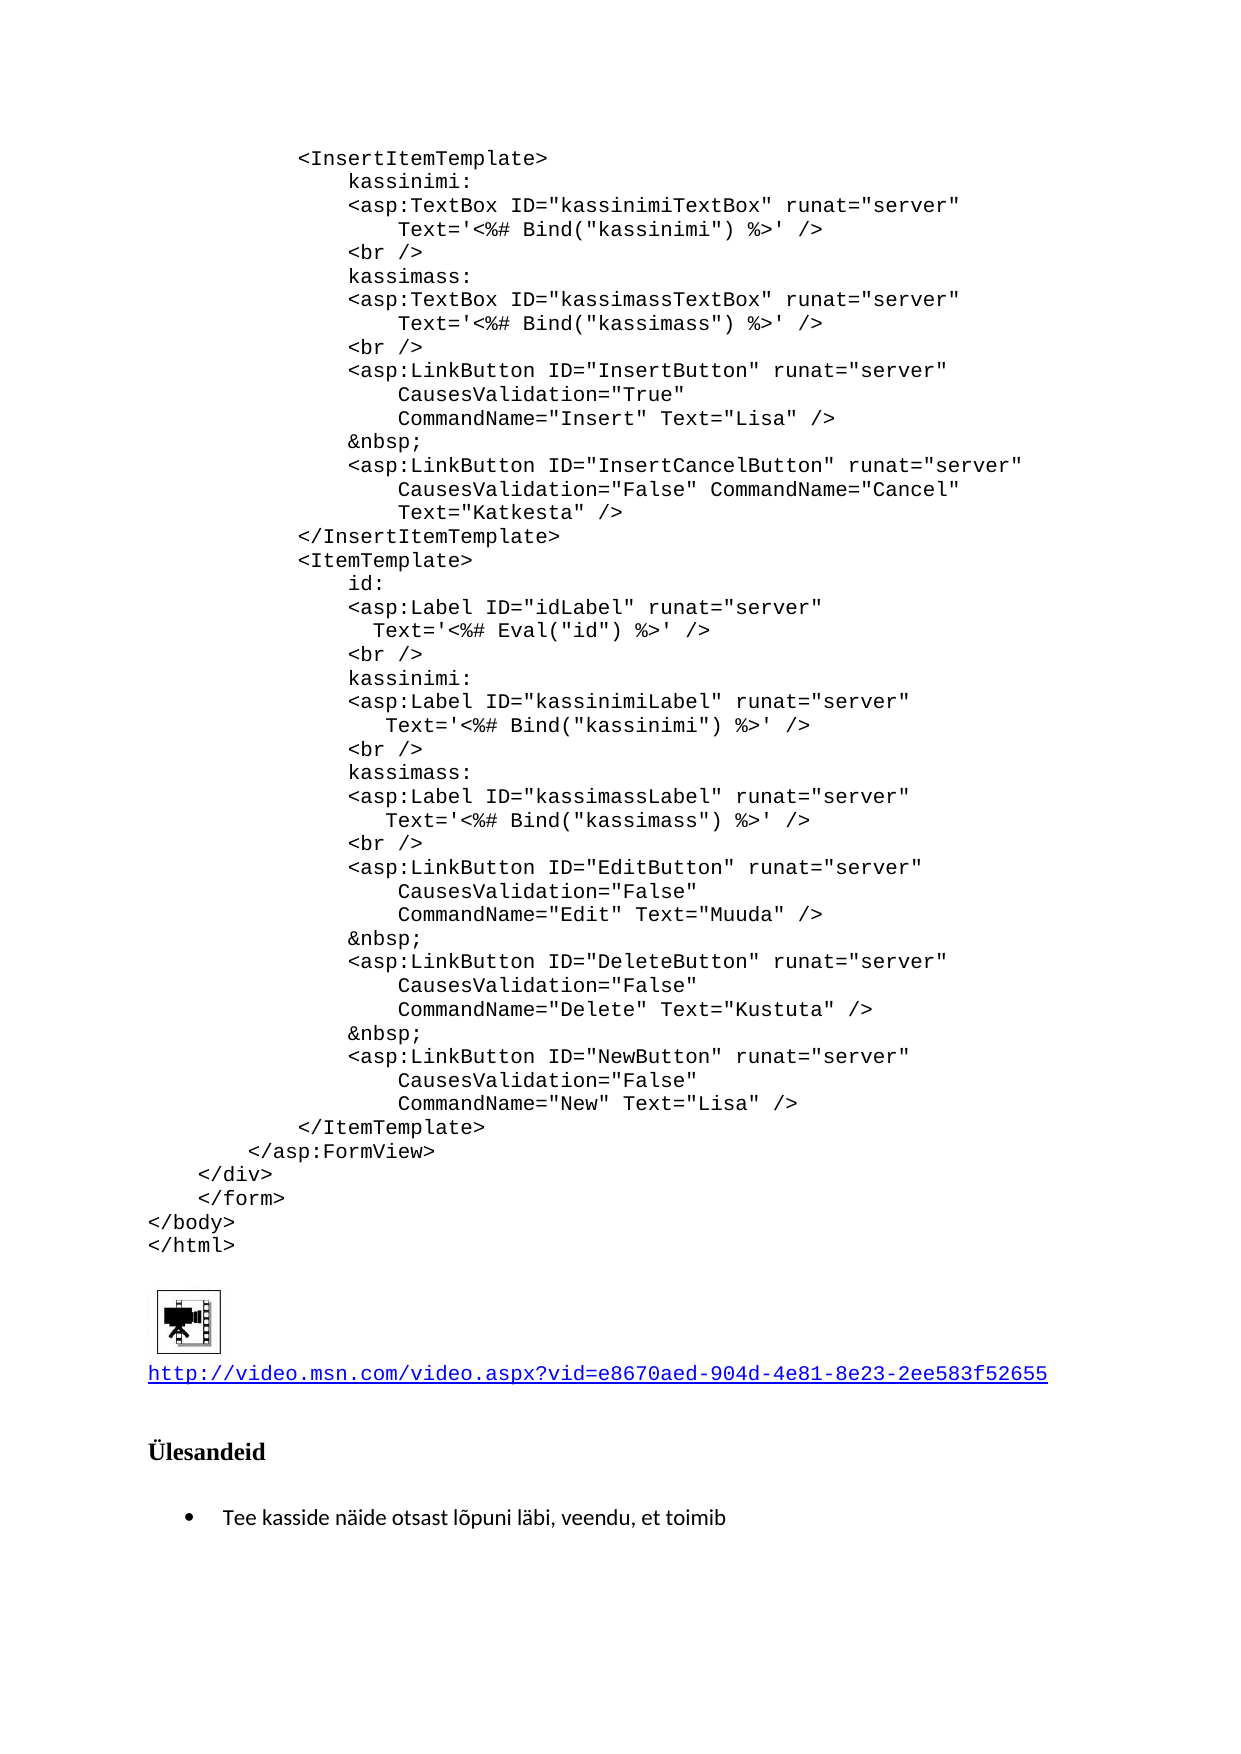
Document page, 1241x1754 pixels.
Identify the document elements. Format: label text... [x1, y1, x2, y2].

text CausesValidation="False" [148, 975, 1093, 999]
text kassinimi: [148, 171, 1093, 195]
text CausesValidation="False" CommandName="Cancel" [148, 479, 1093, 502]
text <br /> [148, 337, 1093, 360]
text &nbsp; [148, 928, 1093, 952]
text Text='<%# Bind("kassimass") %>' /> [148, 810, 1093, 833]
text CausesValidation="False" [148, 1070, 1093, 1093]
text <asp:Label ID="kassimassLabel" runat="server" [148, 786, 1093, 810]
text <asp:Label ID="kassinimiLabel" runat="server" [148, 691, 1093, 715]
text CausesValidation="True" [148, 384, 1093, 408]
text CommandName="Insert" Text="Lisa" /> [148, 408, 1093, 431]
text </ItemTemplate> [148, 1117, 1093, 1141]
text CausesValidation="False" [148, 881, 1093, 904]
text Text='<%# Bind("kassinimi") %>' /> [148, 218, 1093, 242]
text Text='<%# Bind("kassinimi") %>' /> [148, 715, 1093, 739]
text </div> [148, 1164, 1093, 1188]
text <br /> [148, 739, 1093, 762]
text kassimass: [148, 266, 1093, 289]
text </form> [148, 1188, 1093, 1212]
text <br /> [148, 644, 1093, 668]
text Text='<%# Bind("kassimass") %>' /> [148, 313, 1093, 337]
text CommandName="Delete" Text="Kustuta" /> [148, 999, 1093, 1022]
text kassinimi: [148, 668, 1093, 691]
text <InsertItemTemplate> [148, 148, 1093, 171]
text <asp:LinkButton ID="InsertCancelButton" runat="server" [148, 455, 1093, 479]
text </InsertItemTemplate> [148, 526, 1093, 549]
text id: [148, 573, 1093, 597]
text CommandName="Edit" Text="Muuda" /> [148, 904, 1093, 928]
text kassimass: [148, 762, 1093, 786]
text <asp:LinkButton ID="InsertButton" runat="server" [148, 360, 1093, 384]
text &nbsp; [148, 1022, 1093, 1046]
text Text='<%# Eval("id") %>' /> [148, 621, 1093, 644]
text <br /> [148, 242, 1093, 266]
text Ülesandeid [148, 1437, 1093, 1465]
text <asp:LinkButton ID="DeleteButton" runat="server" [148, 952, 1093, 975]
text <asp:LinkButton ID="EditButton" runat="server" [148, 857, 1093, 881]
text <asp:Label ID="idLabel" runat="server" [148, 597, 1093, 621]
text &nbsp; [148, 431, 1093, 455]
text <asp:LinkButton ID="NewButton" runat="server" [148, 1046, 1093, 1070]
list Tee kasside näide otsast lõpuni läbi, veendu, et toimib [185, 1503, 1093, 1531]
text <br /> [148, 833, 1093, 857]
text </asp:FormView> [148, 1141, 1093, 1164]
text </body> [148, 1212, 1093, 1235]
picture [147, 1285, 231, 1363]
text </html> [148, 1235, 1093, 1285]
text CommandName="New" Text="Lisa" /> [148, 1093, 1093, 1117]
text <asp:TextBox ID="kassinimiTextBox" runat="server" [148, 195, 1093, 218]
text Text="Katkesta" /> [148, 502, 1093, 526]
text <ItemTemplate> [148, 549, 1093, 573]
text <asp:TextBox ID="kassimassTextBox" runat="server" [148, 289, 1093, 313]
text http://video.msn.com/video.aspx?vid=e8670aed-904d-4e81-8e23-2ee583f52655 [148, 1363, 1093, 1387]
